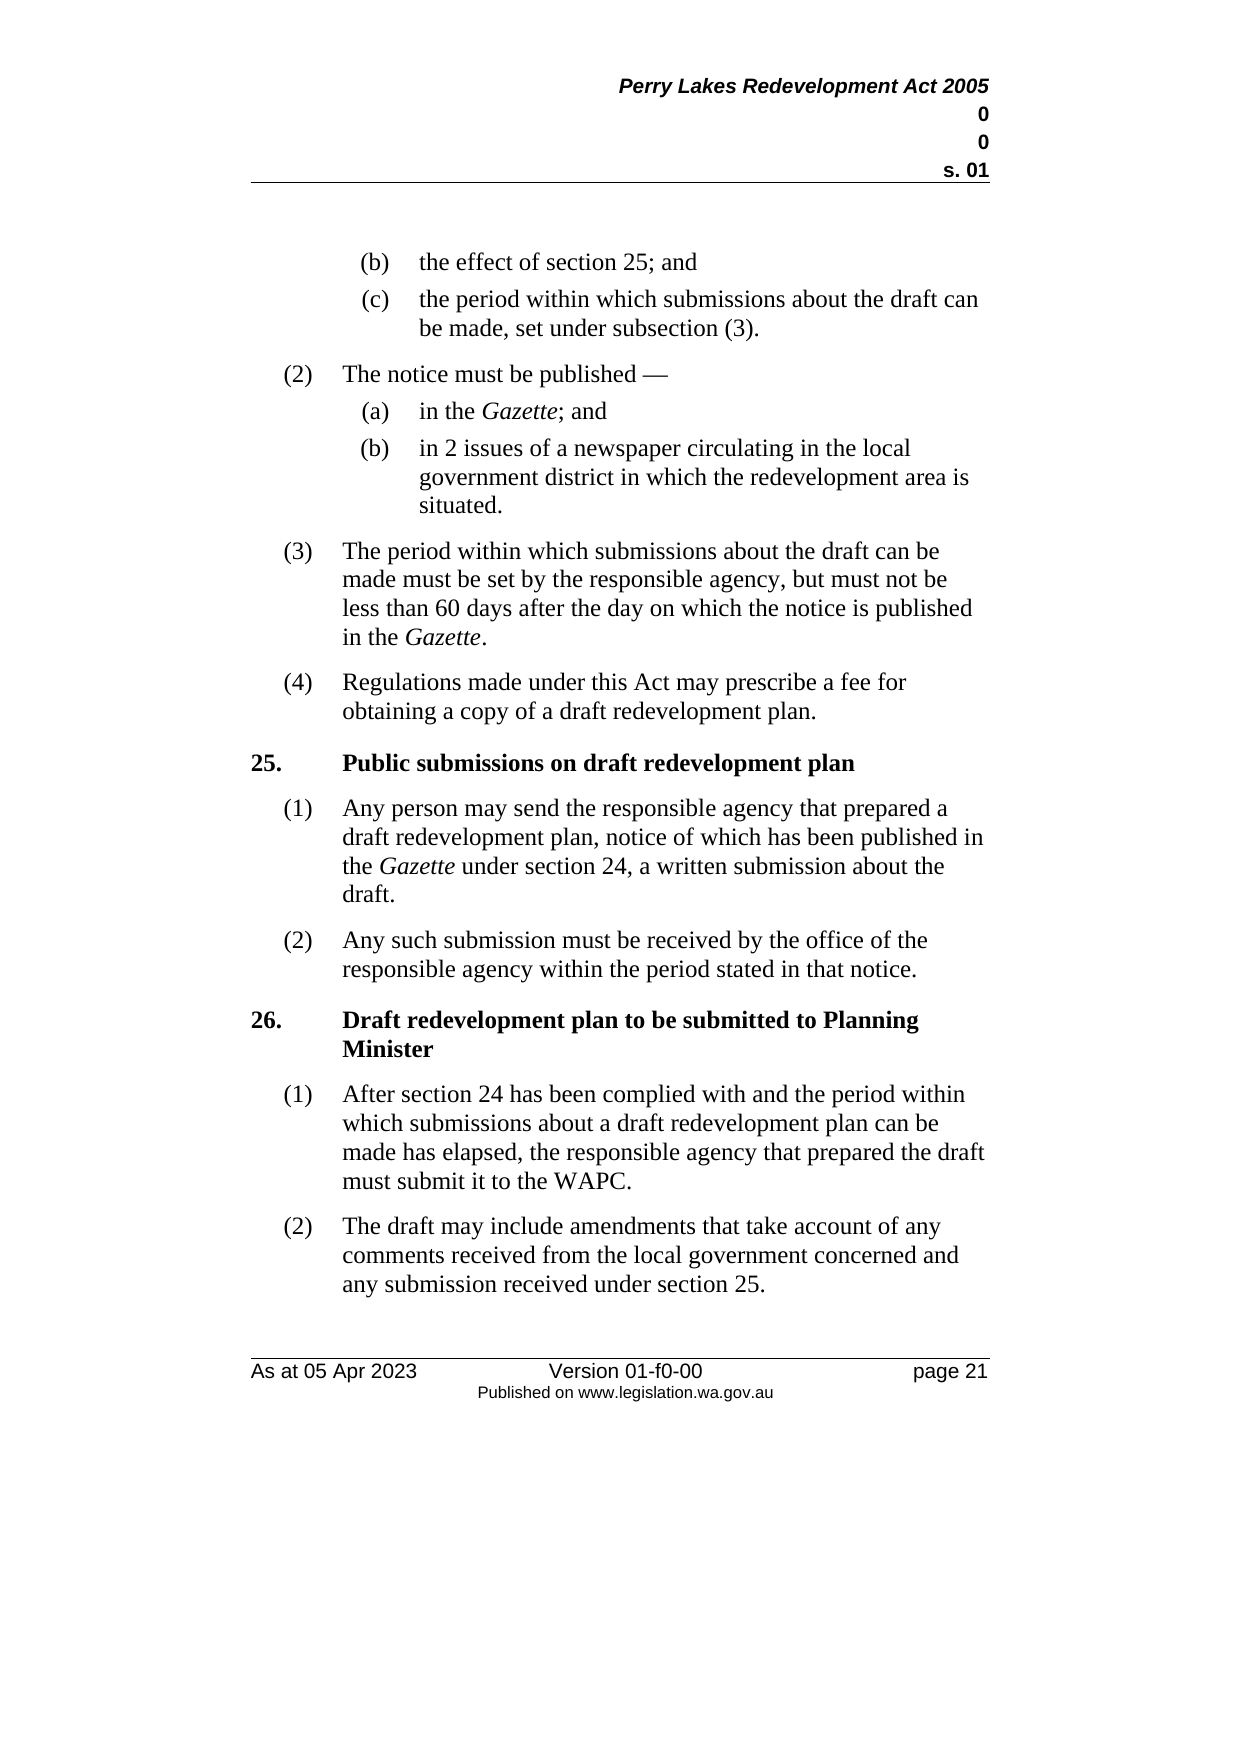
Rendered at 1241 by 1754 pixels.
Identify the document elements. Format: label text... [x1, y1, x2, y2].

subtitle 26. Draft redevelopment plan to be submitted to Planning Minister [251, 1005, 990, 1063]
text (c) the period within which submissions about the draft can be made, set under subsection (3). [251, 284, 990, 342]
text (b) in 2 issues of a newspaper circulating in the local government district in which the redevelopment area is situated. [251, 433, 990, 519]
text (4) Regulations made under this Act may prescribe a fee for obtaining a copy of a draft redevelopment plan. [251, 667, 990, 725]
text (b) the effect of section 25; and [251, 247, 990, 276]
text (1) Any person may send the responsible agency that prepared a draft redevelopment plan, notice of which has been published in the Gazette under section 24, a written submission about the draft. [251, 793, 990, 908]
text (1) After section 24 has been complied with and the period within which submissions about a draft redevelopment plan can be made has elapsed, the responsible agency that prepared the draft must submit it to the WAPC. [251, 1079, 990, 1194]
text (2) The notice must be published — [251, 359, 990, 387]
text (2) Any such submission must be received by the office of the responsible agency within the period stated in that notice. [251, 925, 990, 982]
text (2) The draft may include amendments that take account of any comments received from the local government concerned and any submission received under section 25. [251, 1211, 990, 1297]
subtitle 25. Public submissions on draft redevelopment plan [251, 748, 990, 777]
text (3) The period within which submissions about the draft can be made must be set by the responsible agency, but must not be less than 60 days after the day on which the notice is published in the Gazette. [251, 536, 990, 651]
text (a) in the Gazette; and [251, 396, 990, 424]
